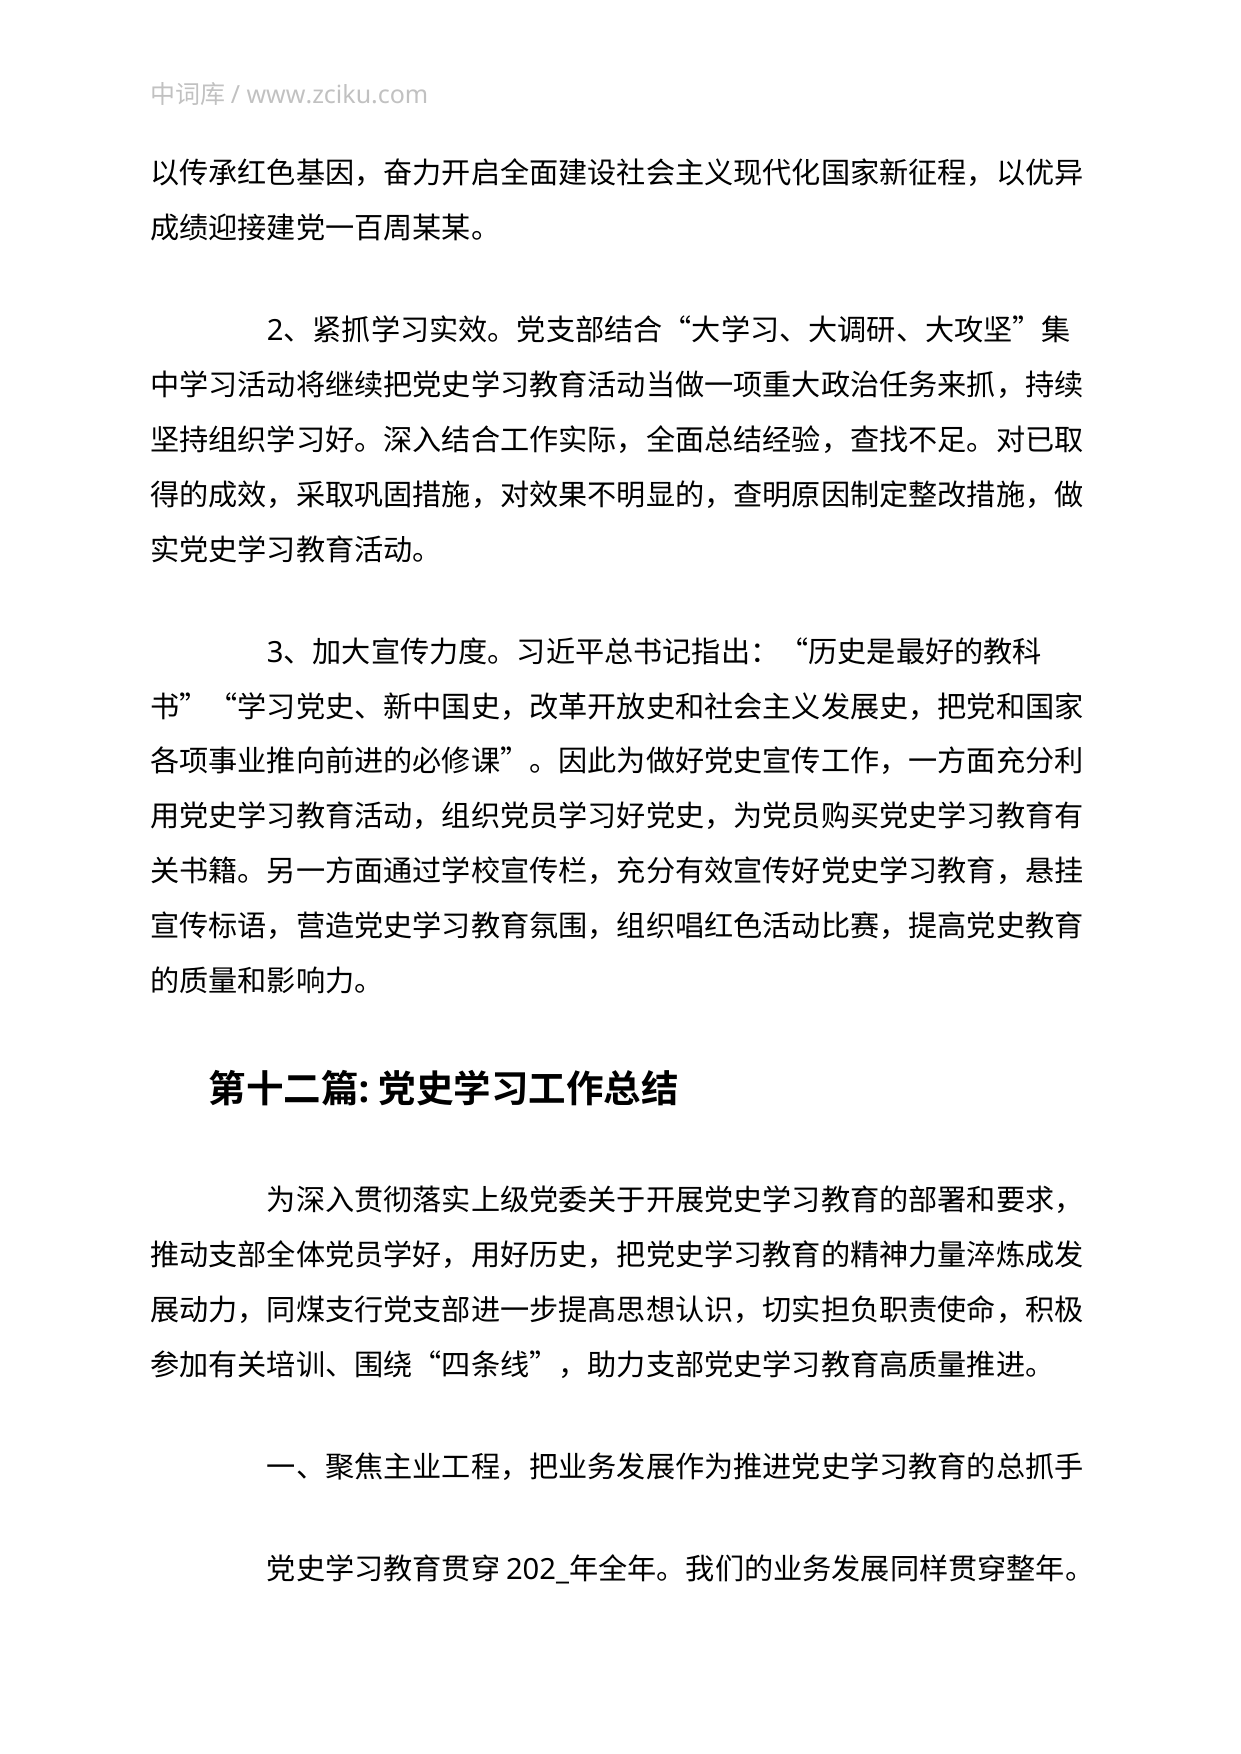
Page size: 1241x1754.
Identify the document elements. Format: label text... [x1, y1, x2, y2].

text 2、紧抓学习实效。党支部结合“大学习、大调研、大攻坚”集中学习活动将继续把党史学习教育活动当做一项重大政治任务来抓，持续坚持组织学习好。深入结合工作实际，全面总结经验，查找不足。对已取得的成效，采取巩固措施，对效果不明显的，查明原因制定整改措施，做实党史学习教育活动。 [150, 307, 1090, 569]
text 第十二篇: 党史学习工作总结 [150, 1059, 1090, 1114]
text 为深入贯彻落实上级党委关于开展党史学习教育的部署和要求，推动支部全体党员学好，用好历史，把党史学习教育的精神力量淬炼成发展动力，同煤支行党支部进一步提髙思想认识，切实担负职责使命，积极参加有关培训、围绕“四条线”，助力支部党史学习教育高质量推进。 [150, 1177, 1090, 1384]
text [150, 150, 1090, 247]
text 一、聚焦主业工程，把业务发展作为推进党史学习教育的总抓手 [150, 1443, 1090, 1486]
text 3、加大宣传力度。习近平总书记指出：“历史是最好的教科书”“学习党史、新中国史，改革开放史和社会主义发展史，把党和国家各项事业推向前进的必修课”。因此为做好党史宣传工作，一方面充分利用党史学习教育活动，组织党员学习好党史，为党员购买党史学习教育有关书籍。另一方面通过学校宣传栏，充分有效宣传好党史学习教育，悬挂宣传标语，营造党史学习教育氛围，组织唱红色活动比赛，提高党史教育的质量和影响力。 [150, 628, 1090, 1000]
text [150, 1545, 1090, 1588]
